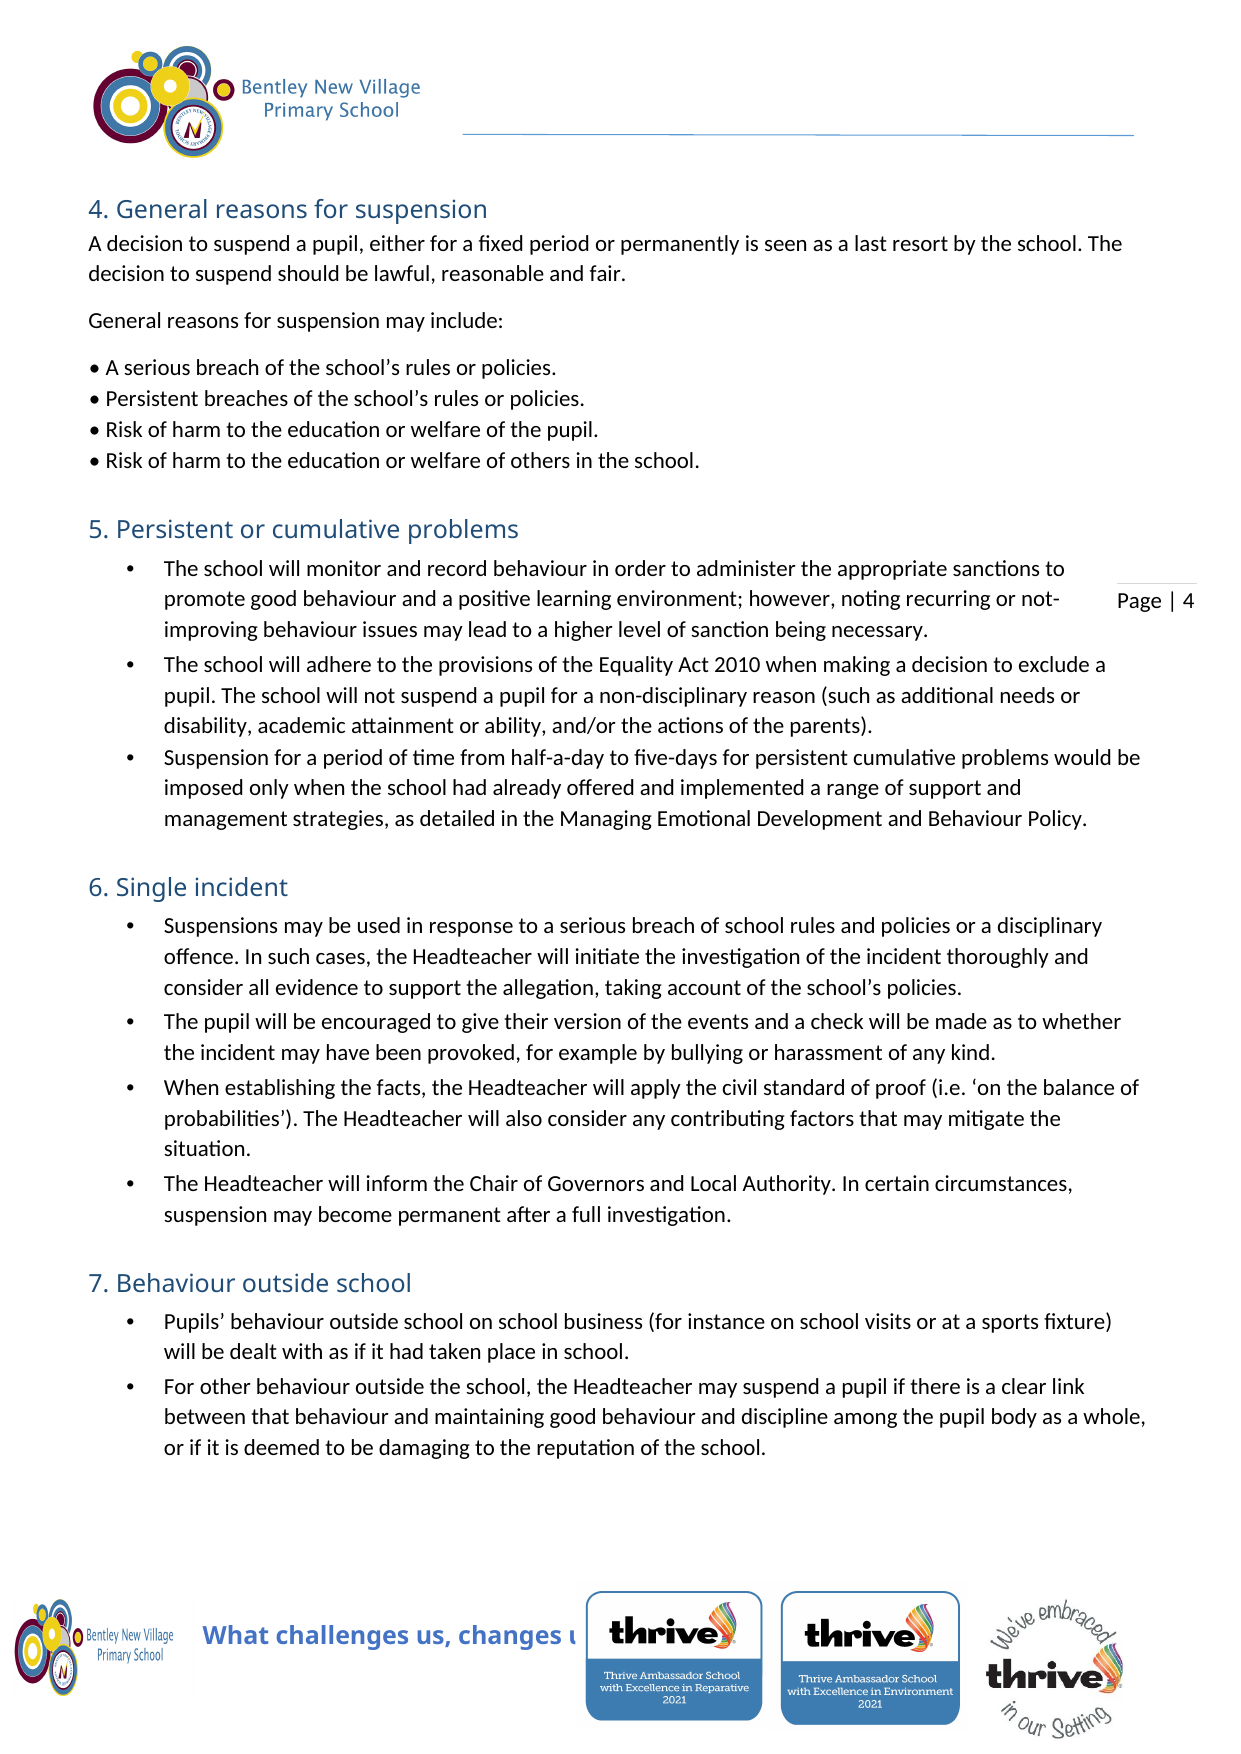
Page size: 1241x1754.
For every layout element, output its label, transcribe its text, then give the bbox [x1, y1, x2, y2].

list Suspensions may be used in response to a serious breach of school rules and policies or a disciplinary offence. In such cases, the Headteacher will initiate the investigation of the incident thoroughly and consider all evidence to support the allegation, taking account of the school’s policies. [126, 911, 1152, 1001]
picture [12, 1595, 194, 1696]
list Risk of harm to the education or welfare of others in the school. [89, 447, 1152, 474]
picture [980, 1592, 1127, 1739]
subtitle 4. General reasons for suspension [88, 192, 1152, 226]
subtitle 5. Persistent or cumulative problems [88, 512, 1152, 546]
list A serious breach of the school’s rules or policies. [89, 353, 1152, 381]
subtitle 7. Behaviour outside school [88, 1266, 1152, 1300]
text A decision to suspend a pupil, either for a fixed period or permanently is seen as a last resort by the school. The decision to suspend should be lawful, reasonable and fair. [88, 229, 1152, 287]
list Suspension for a period of time from half-a-day to five-days for persistent cumulative problems would be imposed only when the school had already offered and implemented a range of support and management strategies, as detailed in the Managing Emotional Development and Behaviour Policy. [126, 743, 1152, 832]
list The school will adhere to the provisions of the Equality Act 2010 when making a decision to exclude a pupil. The school will not suspend a pupil for a non-disciplinary reason (such as additional needs or disability, academic attainment or ability, and/or the actions of the parents). [126, 650, 1152, 739]
list The pupil will be encouraged to give their version of the events and a check will be made as to whether the incident may have been provoked, for example by bullying or harassment of any kind. [126, 1007, 1152, 1066]
picture [575, 1581, 968, 1732]
list Pupils’ behaviour outside school on school business (for instance on school visits or at a sports fixture) will be dealt with as if it had taken place in school. [126, 1307, 1148, 1365]
list Risk of harm to the education or welfare of the pupil. [89, 415, 1152, 443]
list The school will monitor and record behaviour in order to administer the appropriate sanctions to promote good behaviour and a positive learning environment; however, noting recurring or not-improving behaviour issues may lead to a higher level of sanction being necessary. [126, 554, 1152, 643]
subtitle 6. Single incident [88, 870, 1152, 904]
list For other behaviour outside the school, the Headteacher may suspend a pupil if there is a clear link between that behaviour and maintaining good behaviour and discipline among the pupil body as a whole, or if it is deemed to be damaging to the reputation of the school. [126, 1372, 1148, 1461]
list Persistent breaches of the school’s rules or policies. [89, 384, 1152, 412]
picture [88, 41, 463, 158]
list The Headteacher will inform the Chair of Governors and Local Authority. In certain circumstances, suspension may become permanent after a full investigation. [126, 1169, 1152, 1228]
list When establishing the facts, the Headteacher will apply the civil standard of proof (i.e. ‘on the balance of probabilities’). The Headteacher will also consider any contributing factors that may mitigate the situation. [126, 1073, 1152, 1162]
text General reasons for suspension may include: [88, 306, 1152, 334]
